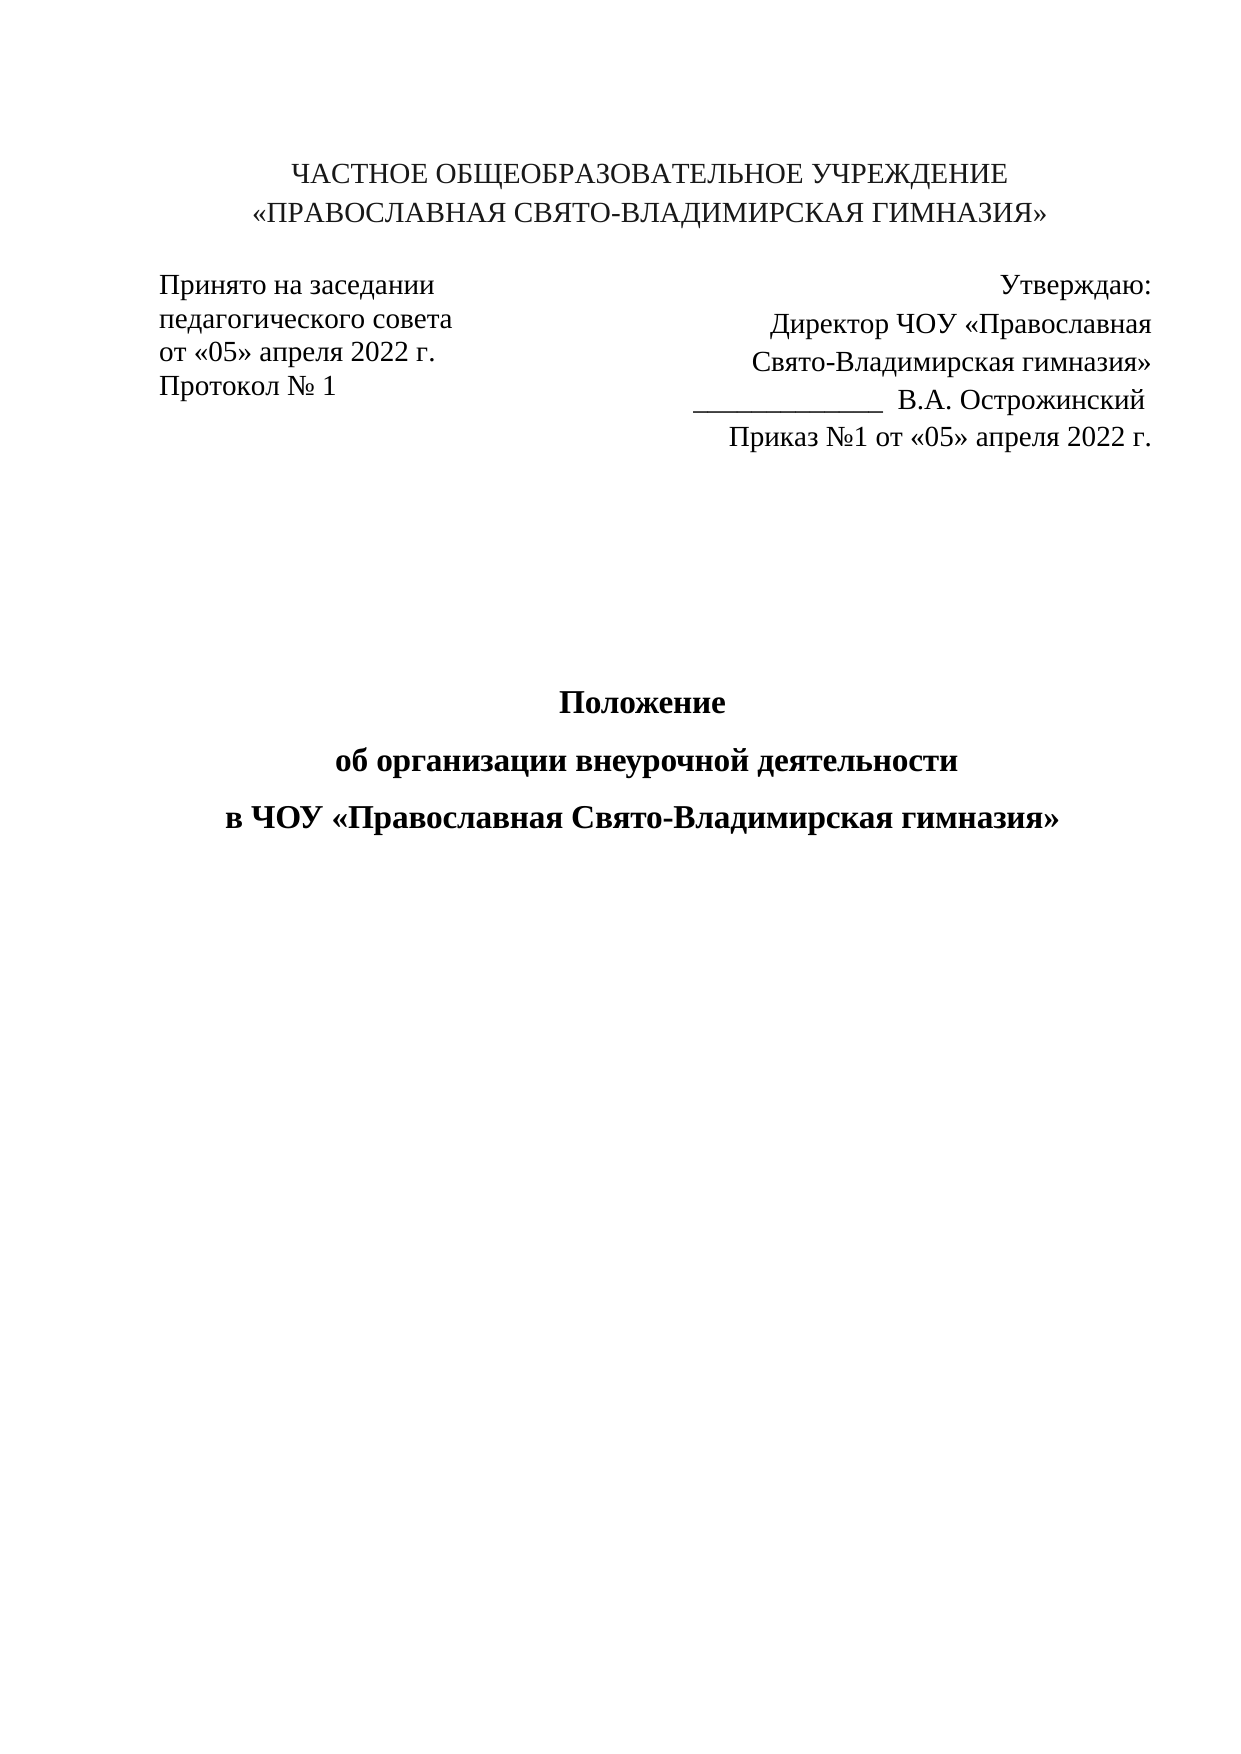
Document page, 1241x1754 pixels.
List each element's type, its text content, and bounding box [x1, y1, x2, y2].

text об организации внеурочной деятельности [89, 740, 1137, 779]
table_cell Приказ №1 от «05» апреля 2022 г. [617, 419, 1163, 568]
table_cell _____________ В.А. Острожинский [617, 382, 1163, 419]
table_header Принято на заседании педагогического совета от «05» апреля 2022 г. Протокол № 1 [89, 267, 617, 568]
text Положение [89, 683, 1137, 721]
text «ПРАВОСЛАВНАЯ СВЯТО-ВЛАДИМИРСКАЯ ГИМНАЗИЯ» [89, 195, 1152, 229]
text в ЧОУ «Православная Свято-Владимирская гимназия» [89, 798, 1137, 836]
table_header Утверждаю: Директор ЧОУ «Православная Свято-Владимирская гимназия» [617, 267, 1163, 382]
text ЧАСТНОЕ ОБЩЕОБРАЗОВАТЕЛЬНОЕ УЧРЕЖДЕНИЕ [89, 157, 1152, 190]
